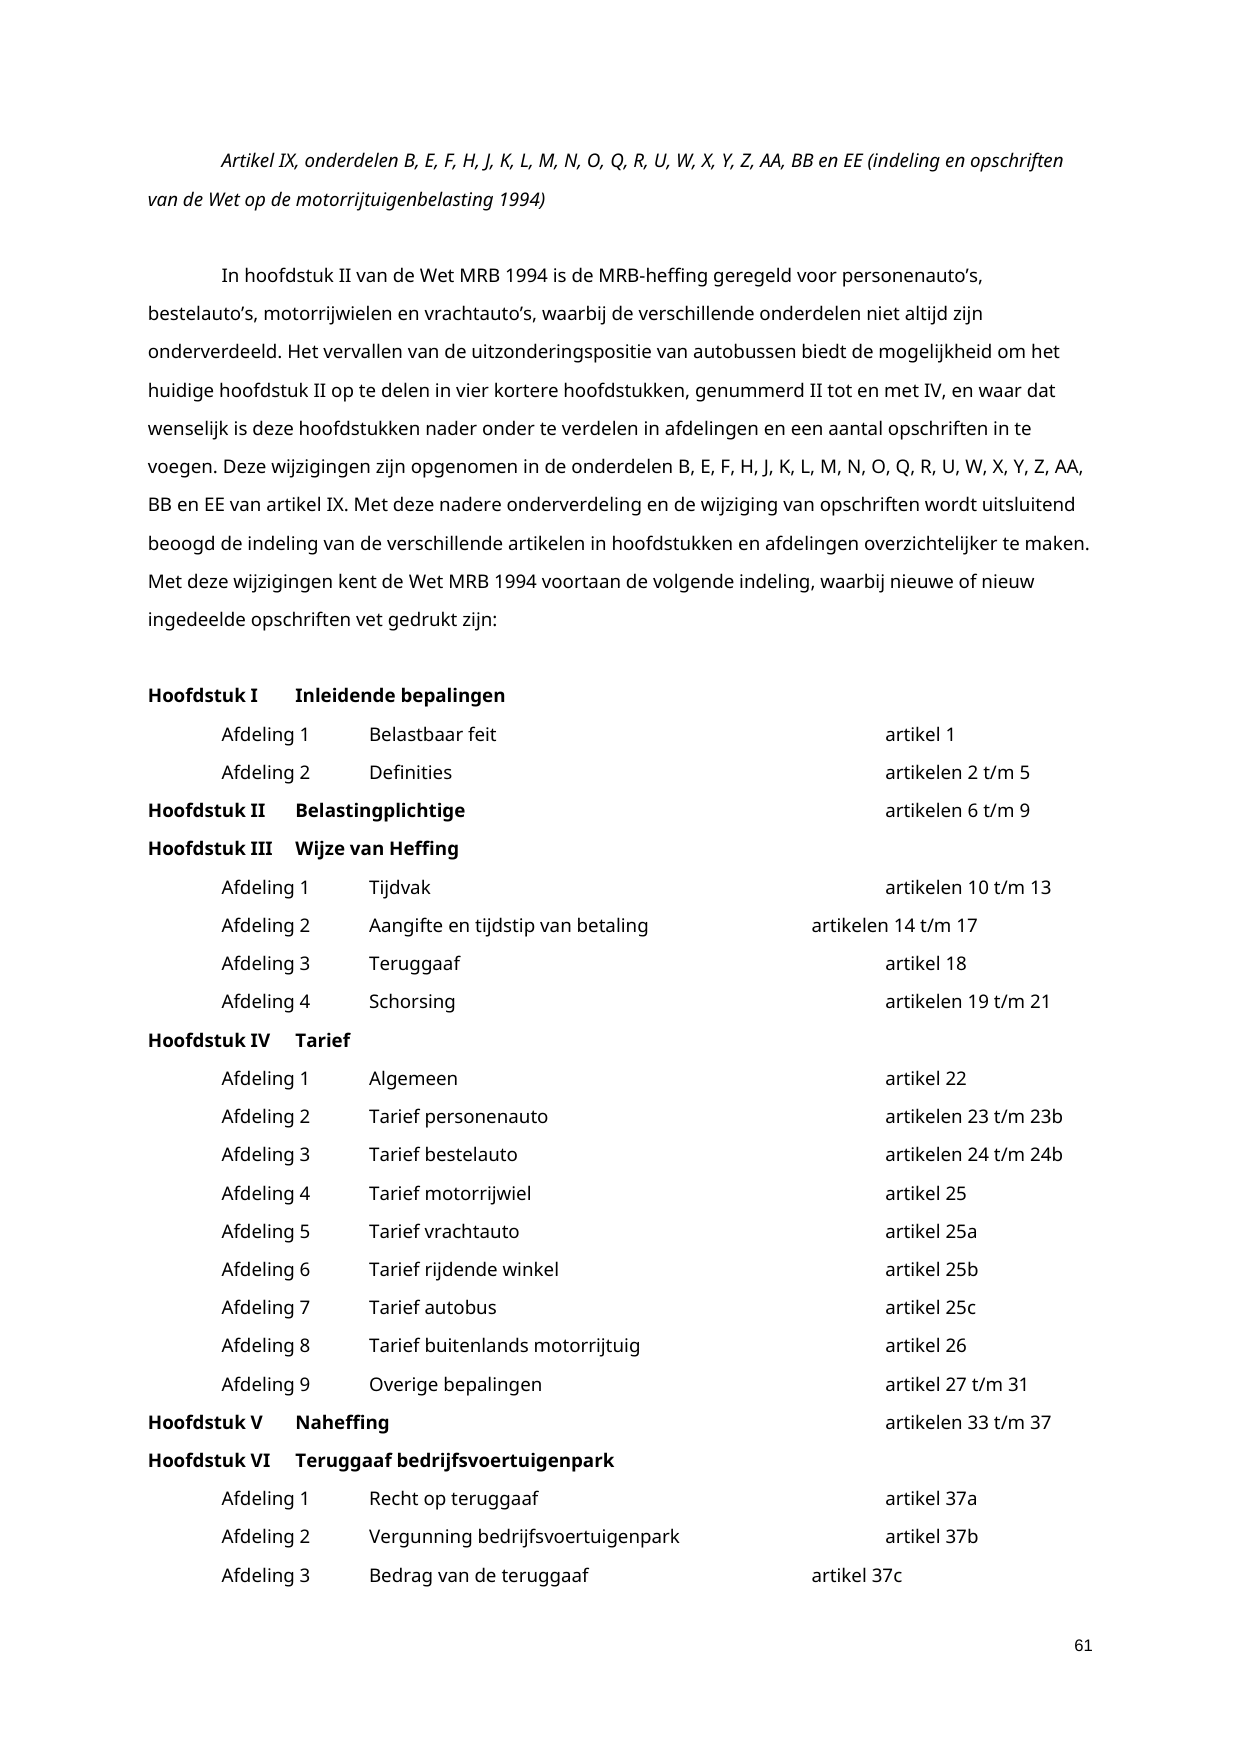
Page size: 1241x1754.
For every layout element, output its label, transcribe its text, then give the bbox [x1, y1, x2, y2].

text Afdeling 2 Tarief personenauto artikelen 23 t/m 23b [148, 1103, 1093, 1129]
text Afdeling 8 Tarief buitenlands motorrijtuig artikel 26 [148, 1333, 1093, 1358]
text Afdeling 1 Tijdvak artikelen 10 t/m 13 [148, 874, 1093, 899]
text Artikel IX, onderdelen B, E, F, H, J, K, L, M, N, O, Q, R, U, W, X, Y, Z, AA, BB en EE (indeling en opschriften van de Wet op de motorrijtuigenbelasting 1994) [148, 148, 1093, 211]
text Afdeling 4 Schorsing artikelen 19 t/m 21 [148, 989, 1093, 1014]
text Afdeling 3 Tarief bestelauto artikelen 24 t/m 24b [148, 1142, 1093, 1167]
text Hoofdstuk II Belastingplichtige artikelen 6 t/m 9 [148, 797, 1093, 823]
text Afdeling 2 Definities artikelen 2 t/m 5 [148, 759, 1093, 785]
text Afdeling 1 Belastbaar feit artikel 1 [148, 721, 1093, 747]
text Hoofdstuk V Naheffing artikelen 33 t/m 37 [148, 1409, 1093, 1435]
text Hoofdstuk III Wijze van Heffing [148, 836, 1093, 861]
text Afdeling 3 Bedrag van de teruggaaf artikel 37c [148, 1562, 1093, 1588]
text Afdeling 6 Tarief rijdende winkel artikel 25b [148, 1256, 1093, 1282]
text Afdeling 9 Overige bepalingen artikel 27 t/m 31 [148, 1371, 1093, 1396]
text Afdeling 2 Aangifte en tijdstip van betaling artikelen 14 t/m 17 [148, 912, 1093, 938]
text Hoofdstuk I Inleidende bepalingen [148, 683, 1093, 708]
text Hoofdstuk IV Tarief [148, 1027, 1093, 1052]
text Hoofdstuk VI Teruggaaf bedrijfsvoertuigenpark [148, 1447, 1093, 1473]
text Afdeling 4 Tarief motorrijwiel artikel 25 [148, 1180, 1093, 1205]
text Afdeling 3 Teruggaaf artikel 18 [148, 950, 1093, 976]
text Afdeling 1 Algemeen artikel 22 [148, 1065, 1093, 1091]
text Afdeling 1 Recht op teruggaaf artikel 37a [148, 1486, 1093, 1511]
text Afdeling 5 Tarief vrachtauto artikel 25a [148, 1218, 1093, 1243]
text Afdeling 2 Vergunning bedrijfsvoertuigenpark artikel 37b [148, 1524, 1093, 1549]
text In hoofdstuk II van de Wet MRB 1994 is de MRB-heffing geregeld voor personenauto’s, bestelauto’s, motorrijwielen en vrachtauto’s, waarbij de verschillende onderdelen niet altijd zijn onderverdeeld. Het vervallen van de uitzonderingspositie van autobussen biedt de mogelijkheid om het huidige hoofdstuk II op te delen in vier kortere hoofdstukken, genummerd II tot en met IV, en waar dat wenselijk is deze hoofdstukken nader onder te verdelen in afdelingen en een aantal opschriften in te voegen. Deze wijzigingen zijn opgenomen in de onderdelen B, E, F, H, J, K, L, M, N, O, Q, R, U, W, X, Y, Z, AA, BB en EE van artikel IX. Met deze nadere onderverdeling en de wijziging van opschriften wordt uitsluitend beoogd de indeling van de verschillende artikelen in hoofdstukken en afdelingen overzichtelijker te maken. Met deze wijzigingen kent de Wet MRB 1994 voortaan de volgende indeling, waarbij nieuwe of nieuw ingedeelde opschriften vet gedrukt zijn: [148, 262, 1093, 632]
text Afdeling 7 Tarief autobus artikel 25c [148, 1294, 1093, 1320]
